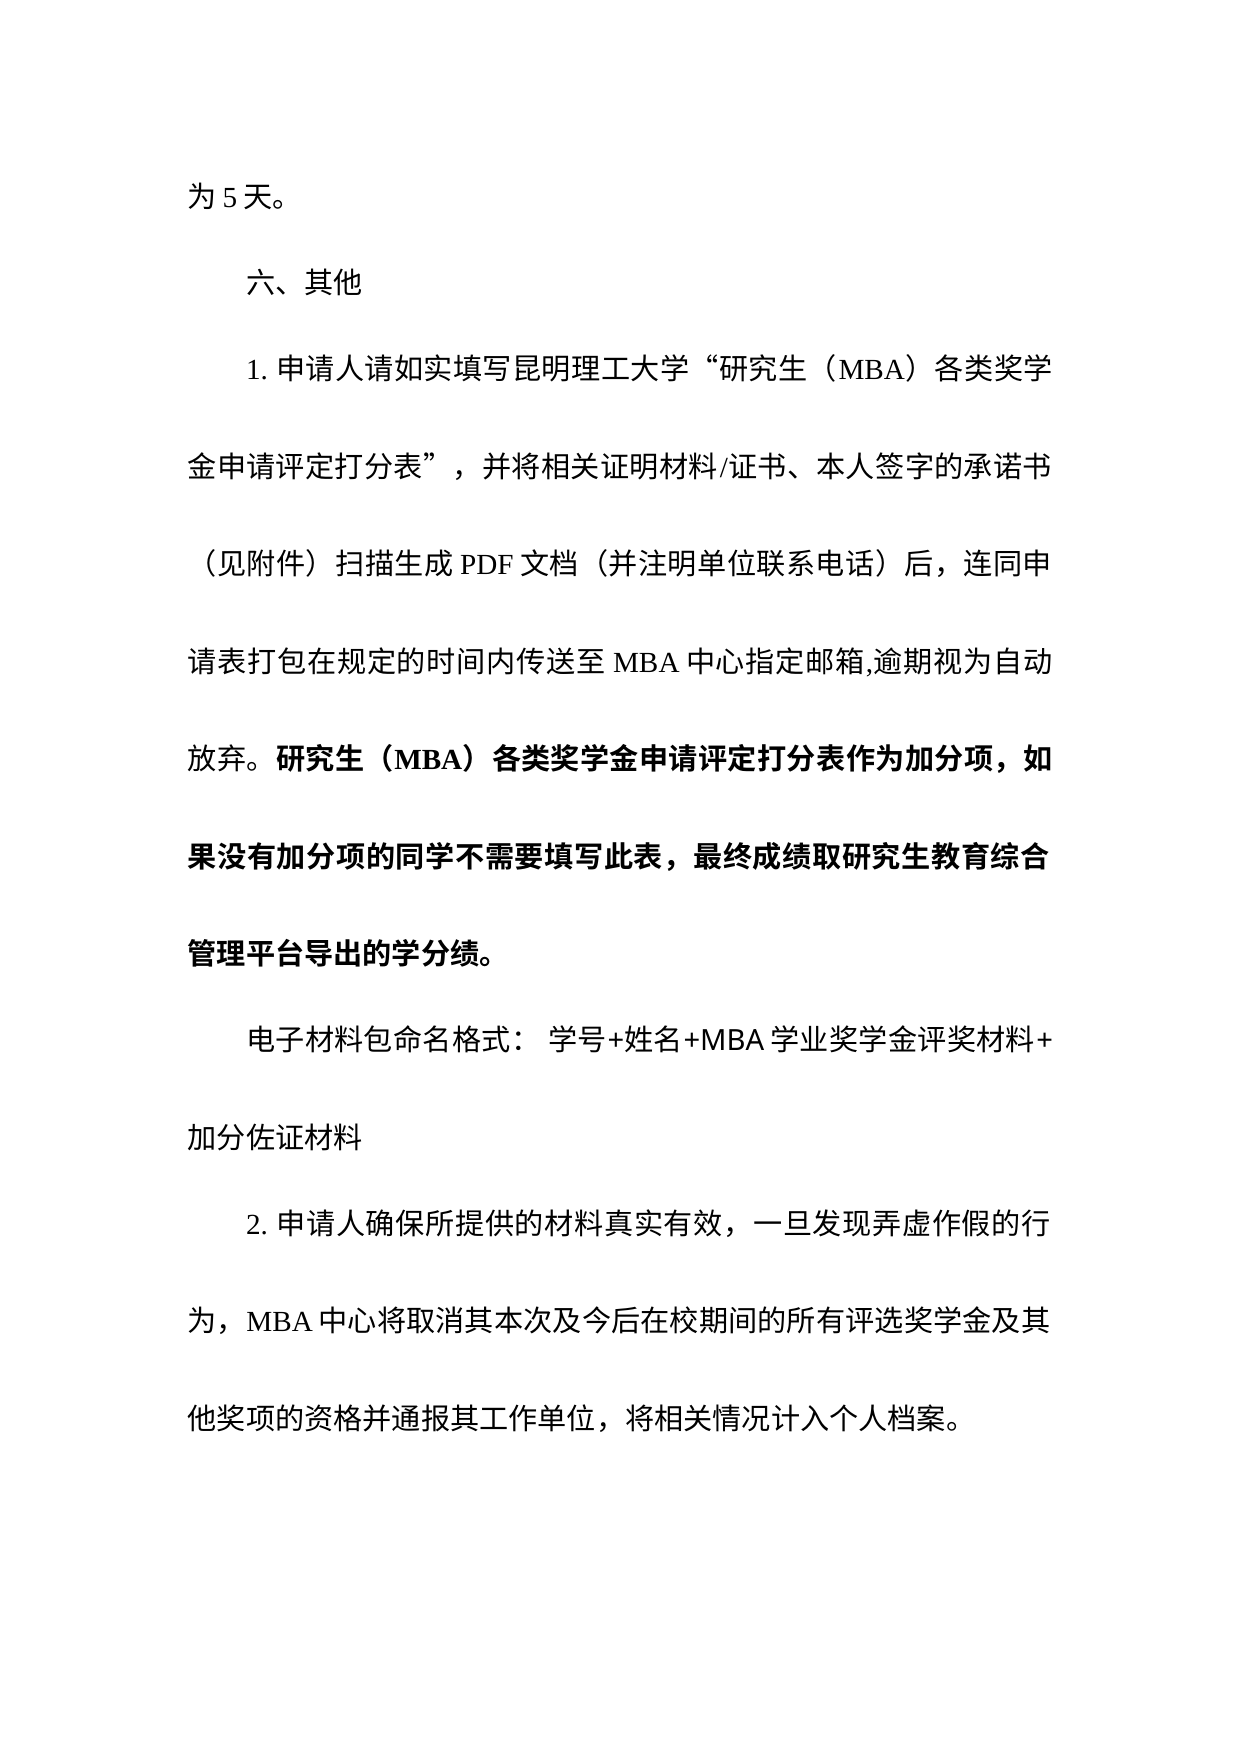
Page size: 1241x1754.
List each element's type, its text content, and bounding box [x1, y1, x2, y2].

list 电子材料包命名格式： 学号+姓名+MBA学业奖学金评奖材料+加分佐证材料 [187, 1005, 1053, 1168]
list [187, 162, 1053, 227]
list 1. 申请人请如实填写昆明理工大学“研究生（MBA）各类奖学金申请评定打分表”，并将相关证明材料/证书、本人签字的承诺书（见附件）扫描生成PDF文档（并注明单位联系电话）后，连同申请表打包在规定的时间内传送至MBA中心指定邮箱,逾期视为自动放弃。研究生（MBA）各类奖学金申请评定打分表作为加分项，如果没有加分项的同学不需要填写此表，最终成绩取研究生教育综合管理平台导出的学分绩。 [187, 334, 1053, 984]
list 六、其他 [187, 248, 1053, 313]
list 2. 申请人确保所提供的材料真实有效，一旦发现弄虚作假的行为，MBA中心将取消其本次及今后在校期间的所有评选奖学金及其他奖项的资格并通报其工作单位，将相关情况计入个人档案。 [187, 1189, 1053, 1449]
